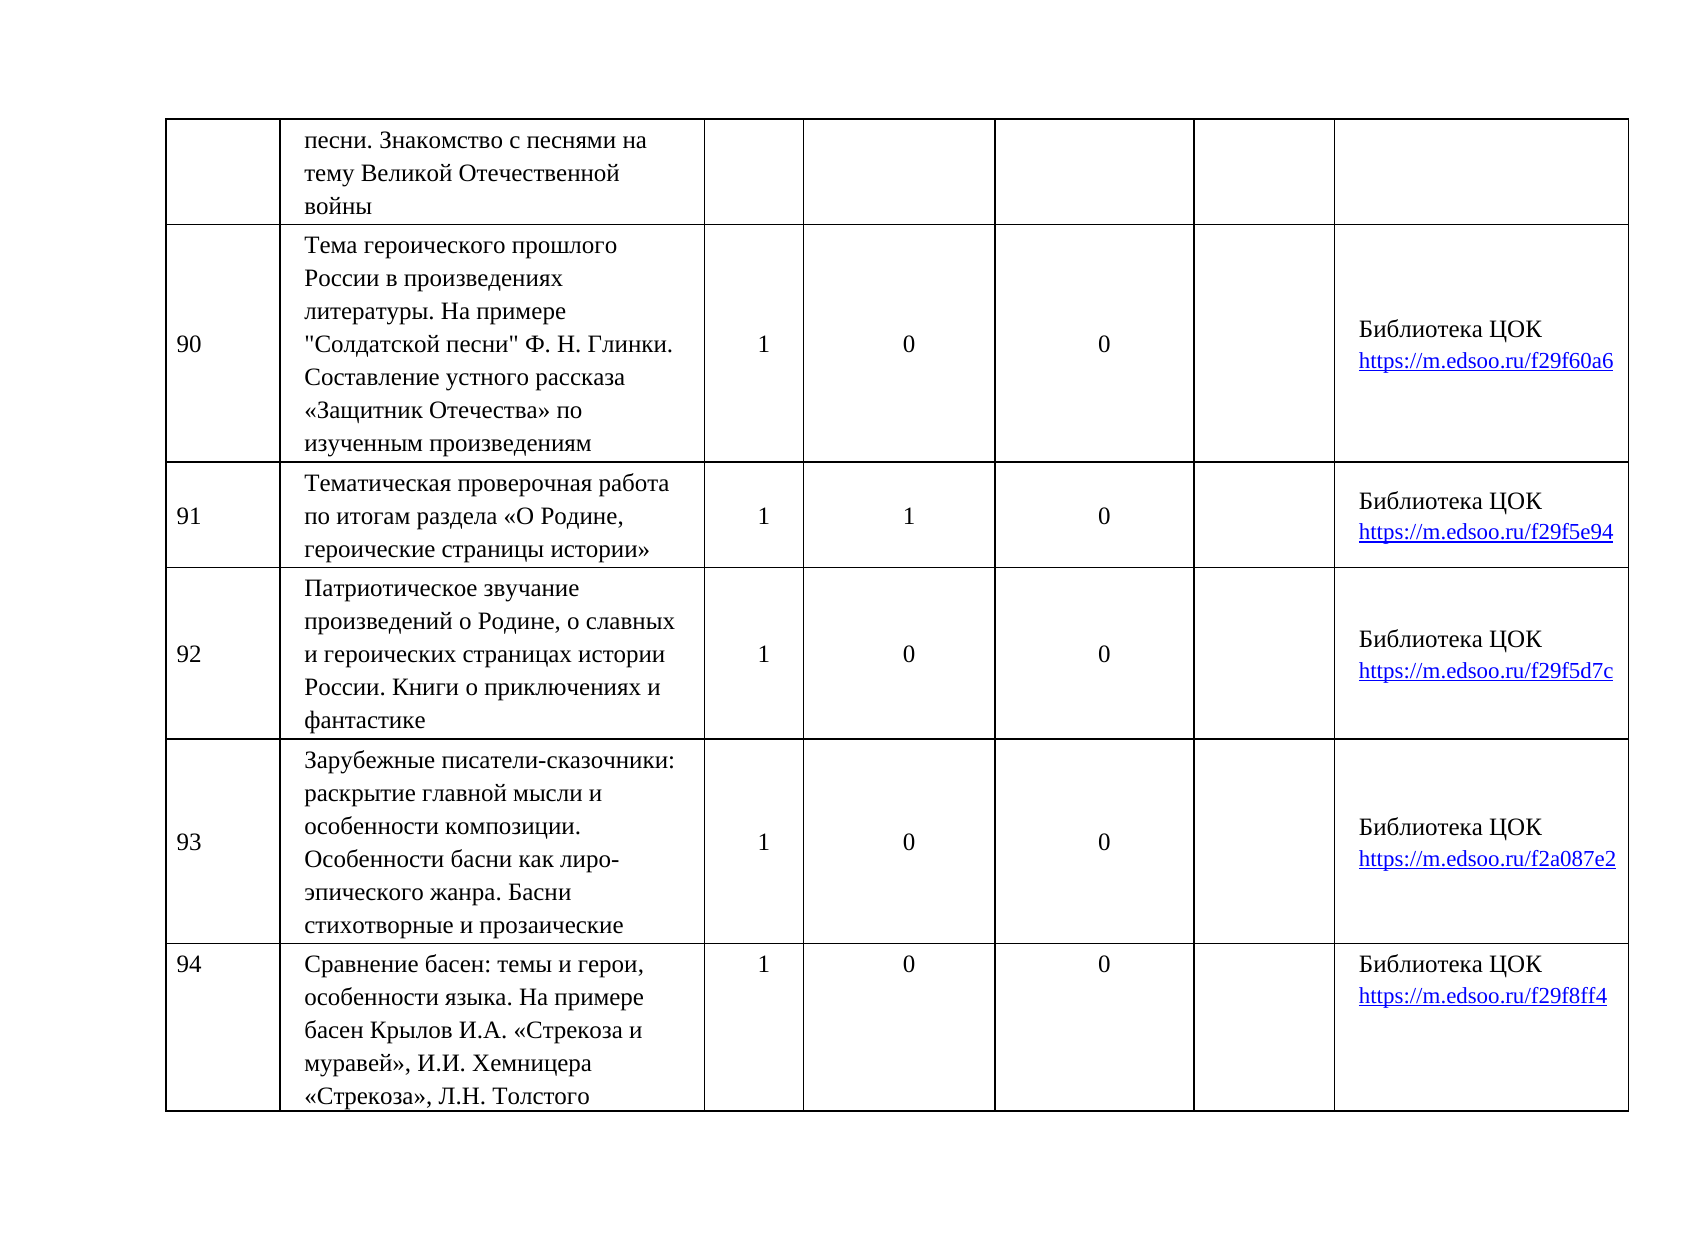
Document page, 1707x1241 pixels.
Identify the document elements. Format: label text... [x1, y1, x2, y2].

table_cell 0 [996, 740, 1193, 942]
table_cell 1 [705, 225, 803, 461]
table_cell 92 [167, 568, 279, 738]
table_cell Библиотека ЦОК https://m.edsoo.ru/f29f5e94 [1335, 463, 1628, 566]
table_cell 0 [804, 944, 994, 1110]
table_cell Патриотическое звучание произведений о Родине, о славных и героических страницах истории России. Книги о приключениях и фантастике [281, 568, 704, 738]
table_cell 1 [705, 740, 803, 942]
table_cell 0 [996, 463, 1193, 566]
table_cell [1195, 568, 1334, 738]
table_cell [1195, 463, 1334, 566]
table_cell 1 [705, 568, 803, 738]
table_cell 91 [167, 463, 279, 566]
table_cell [1335, 120, 1628, 223]
table_cell Библиотека ЦОК https://m.edsoo.ru/f29f5d7c [1335, 568, 1628, 738]
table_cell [281, 944, 704, 1110]
table_cell 0 [804, 740, 994, 942]
table_cell [1195, 944, 1334, 1110]
table_cell Библиотека ЦОК https://m.edsoo.ru/f2a087e2 [1335, 740, 1628, 942]
table_cell [1195, 120, 1334, 223]
table_cell 1 [705, 120, 803, 223]
table_cell 0 [804, 225, 994, 461]
table_cell 1 [705, 463, 803, 566]
table_cell Тема героического прошлого России в произведениях литературы. На примере "Солдатской песни" Ф. Н. Глинки. Составление устного рассказа «Защитник Отечества» по изученным произведениям [281, 225, 704, 461]
table_cell 0 [804, 120, 994, 223]
table_cell 93 [167, 740, 279, 942]
table_cell 90 [167, 225, 279, 461]
table_cell 89 [167, 120, 279, 223]
table_cell 0 [996, 120, 1193, 223]
table_cell Библиотека ЦОК https://m.edsoo.ru/f29f60a6 [1335, 225, 1628, 461]
table_cell 0 [996, 568, 1193, 738]
table_cell 1 [804, 463, 994, 566]
table_cell Тематическая проверочная работа по итогам раздела «О Родине, героические страницы истории» [281, 463, 704, 566]
table_cell [1195, 225, 1334, 461]
table_cell Зарубежные писатели-сказочники: раскрытие главной мысли и особенности композиции. Особенности басни как лиро-эпического жанра. Басни стихотворные и прозаические [281, 740, 704, 942]
table_cell 94 [167, 944, 279, 1110]
table_cell 1 [705, 944, 803, 1110]
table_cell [1335, 944, 1628, 1110]
table_cell [1195, 740, 1334, 942]
table_cell 0 [996, 944, 1193, 1110]
table_cell 0 [804, 568, 994, 738]
table_cell 0 [996, 225, 1193, 461]
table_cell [281, 120, 704, 223]
